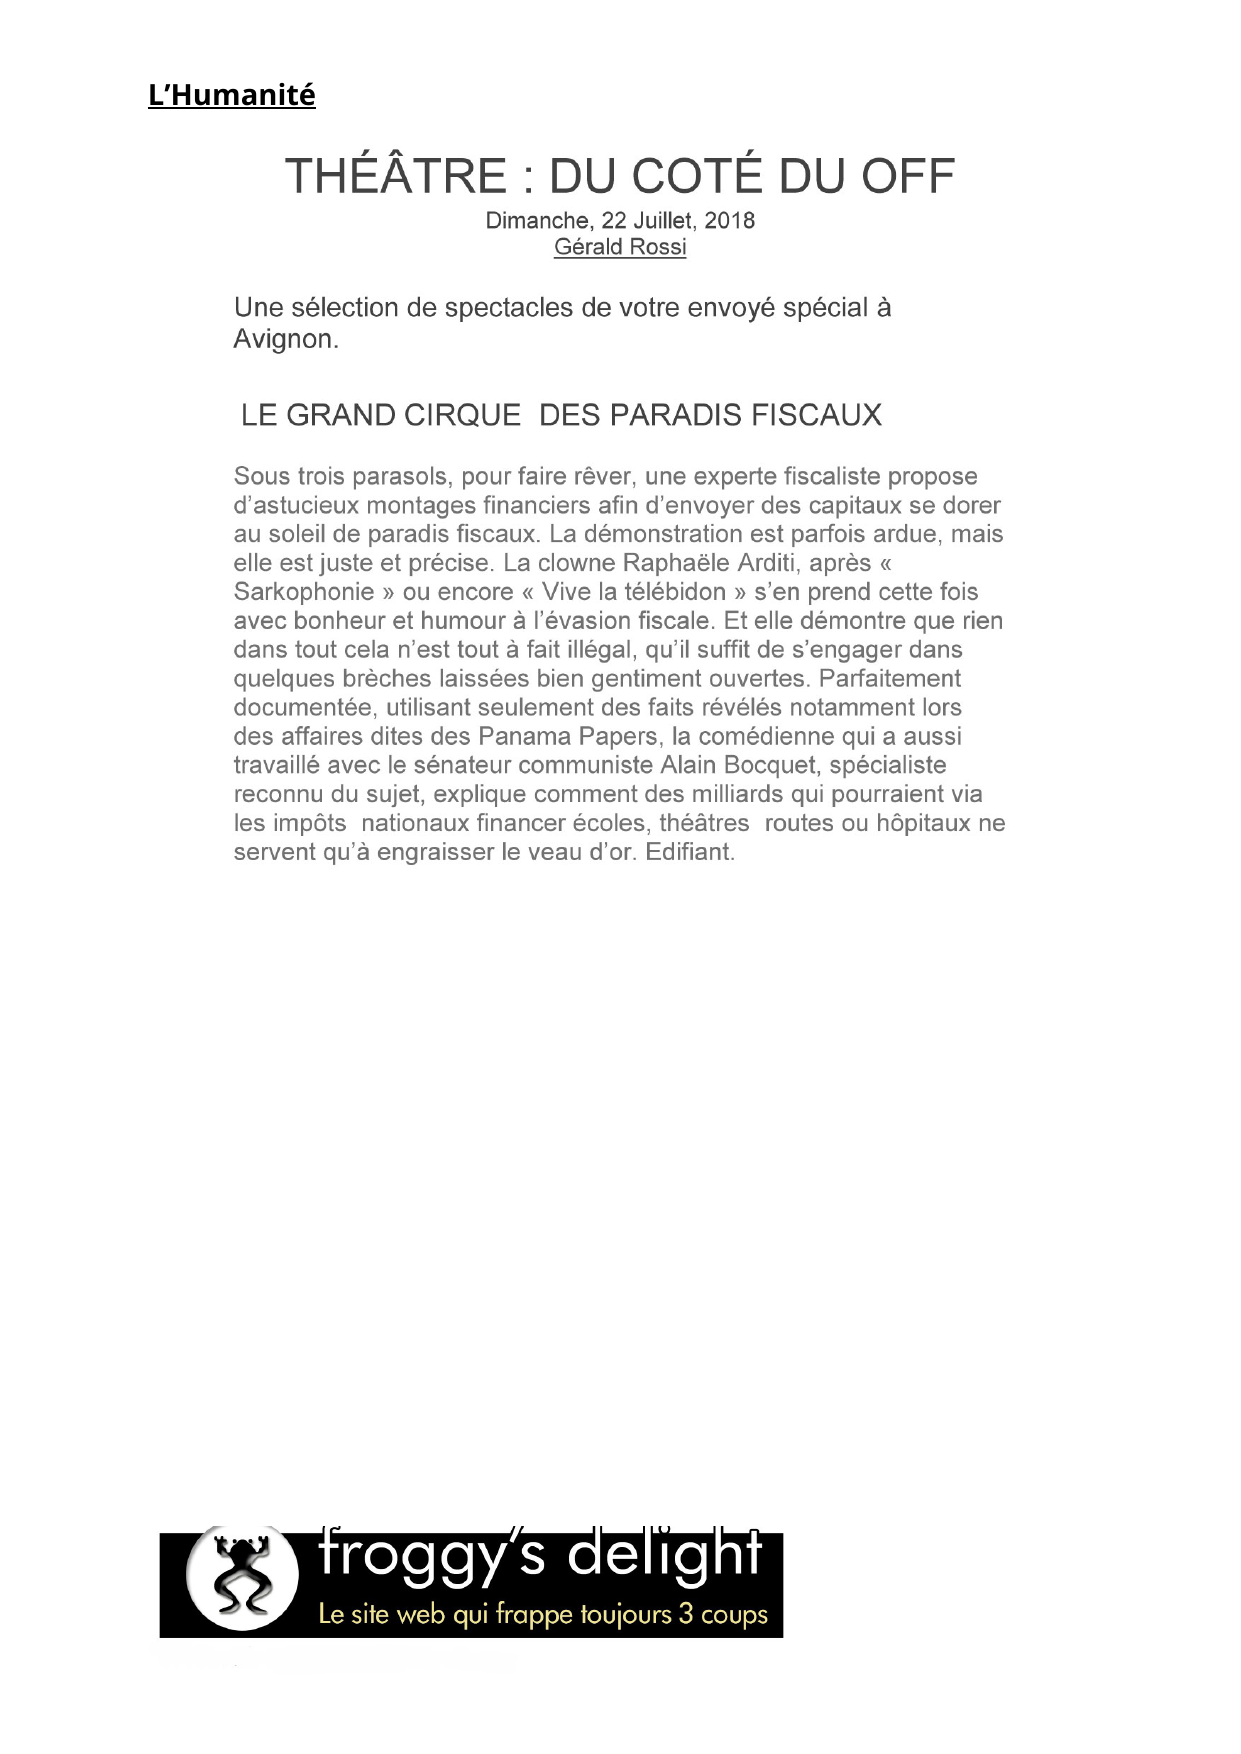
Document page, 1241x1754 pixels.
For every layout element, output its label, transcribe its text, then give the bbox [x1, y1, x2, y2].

text L’Humanité [148, 74, 1152, 113]
picture [180, 117, 1055, 886]
